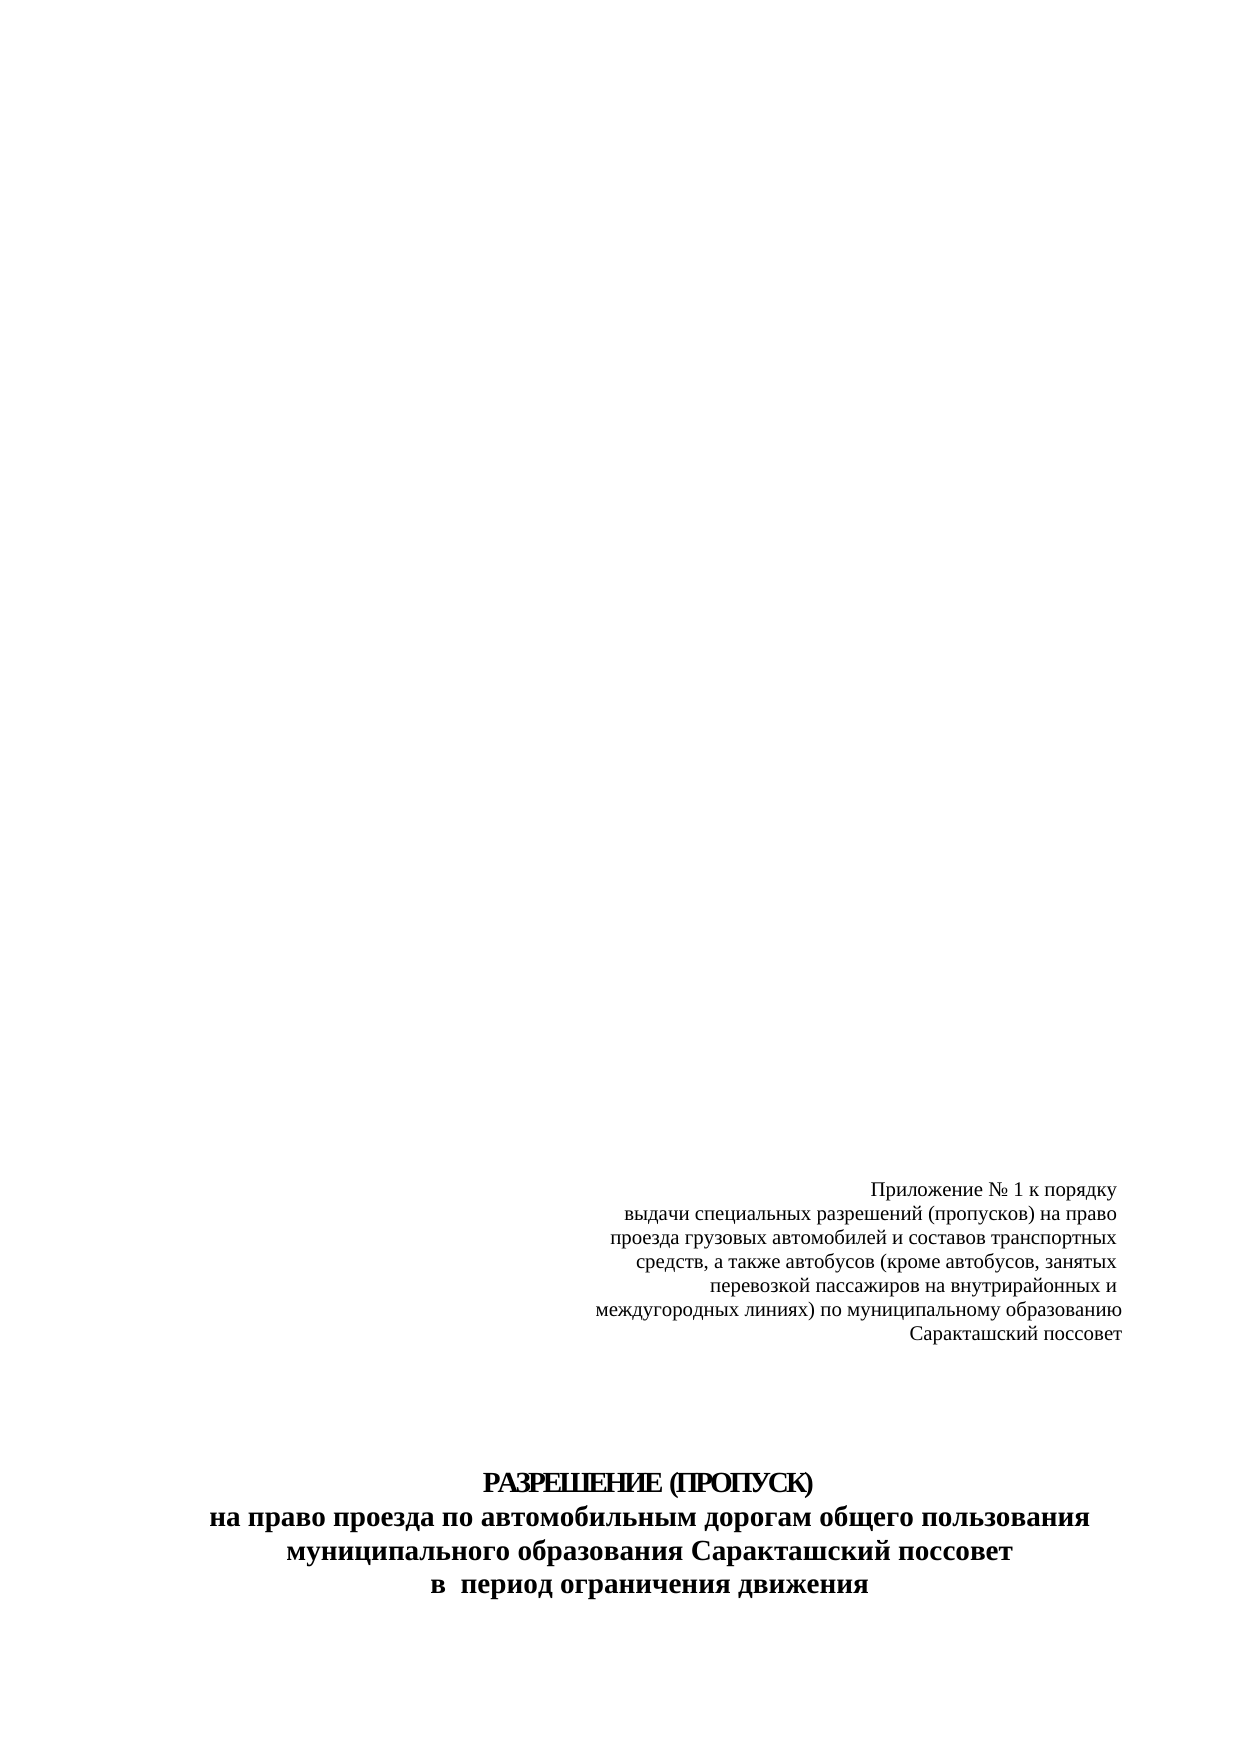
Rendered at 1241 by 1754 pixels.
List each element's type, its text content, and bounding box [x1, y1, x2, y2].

text Саракташский поссовет [177, 1321, 1122, 1345]
text на право проезда по автомобильным дорогам общего пользования [177, 1499, 1122, 1533]
text муниципального образования Саракташский поссовет [177, 1533, 1122, 1566]
text Приложение № 1 к порядку выдачи специальных разрешений (пропусков) на право проезда грузовых автомобилей и составов транспортных средств, а также автобусов (кроме автобусов, занятых перевозкой пассажиров на внутрирайонных и междугородных линиях) по муниципальному образованию [177, 1177, 1122, 1321]
text в период ограничения движения [177, 1566, 1122, 1600]
text РАЗРЕШЕНИЕ (ПРОПУСК) [177, 1466, 1122, 1499]
